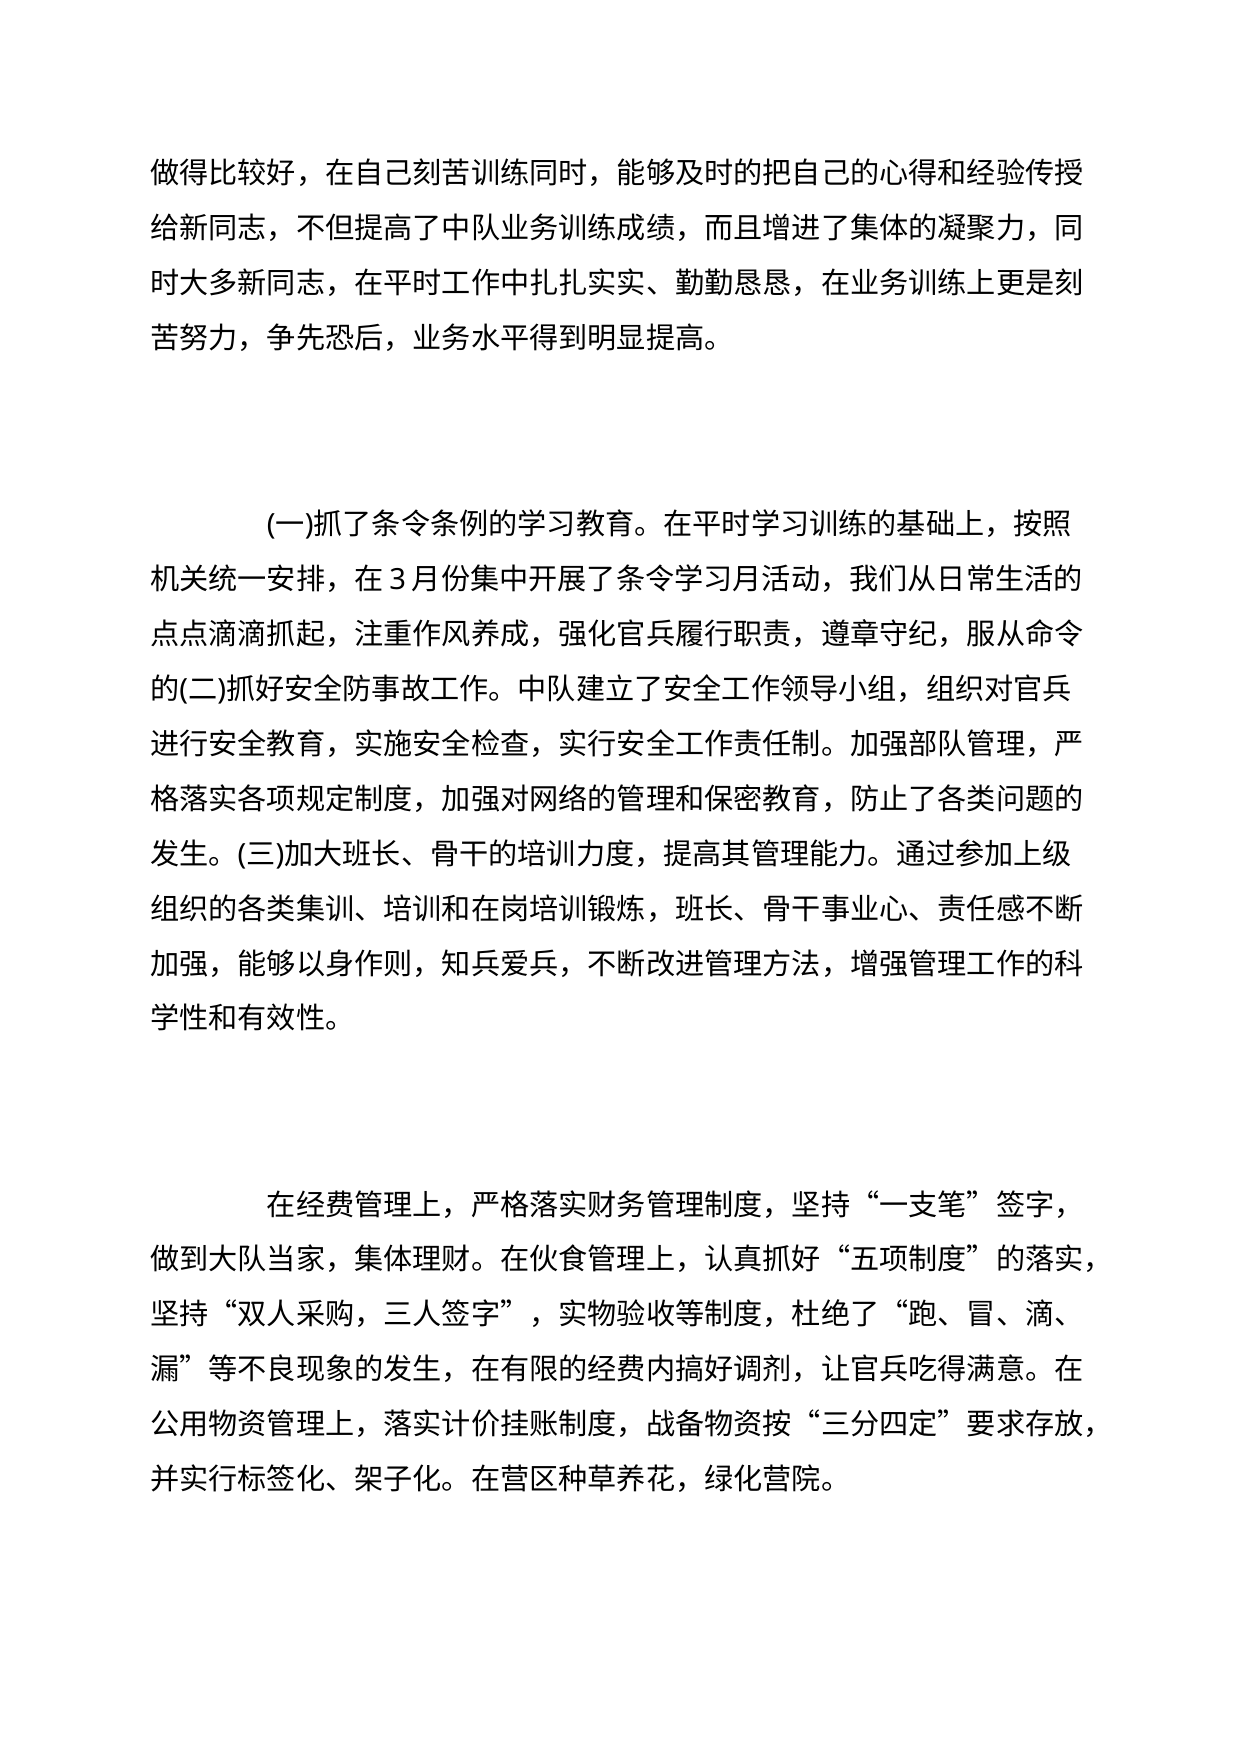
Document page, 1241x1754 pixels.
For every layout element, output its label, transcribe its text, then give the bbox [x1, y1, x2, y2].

text (一)抓了条令条例的学习教育。在平时学习训练的基础上，按照机关统一安排，在3月份集中开展了条令学习月活动，我们从日常生活的点点滴滴抓起，注重作风养成，强化官兵履行职责，遵章守纪，服从命令的(二)抓好安全防事故工作。中队建立了安全工作领导小组，组织对官兵进行安全教育，实施安全检查，实行安全工作责任制。加强部队管理，严格落实各项规定制度，加强对网络的管理和保密教育，防止了各类问题的发生。(三)加大班长、骨干的培训力度，提高其管理能力。通过参加上级组织的各类集训、培训和在岗培训锻炼，班长、骨干事业心、责任感不断加强，能够以身作则，知兵爱兵，不断改进管理方法，增强管理工作的科学性和有效性。 [150, 501, 1090, 1037]
text 在经费管理上，严格落实财务管理制度，坚持“一支笔”签字，做到大队当家，集体理财。在伙食管理上，认真抓好“五项制度”的落实，坚持“双人采购，三人签字”，实物验收等制度，杜绝了“跑、冒、滴、漏”等不良现象的发生，在有限的经费内搞好调剂，让官兵吃得满意。在公用物资管理上，落实计价挂账制度，战备物资按“三分四定”要求存放，并实行标签化、架子化。在营区种草养花，绿化营院。 [150, 1181, 1090, 1498]
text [150, 150, 1090, 357]
